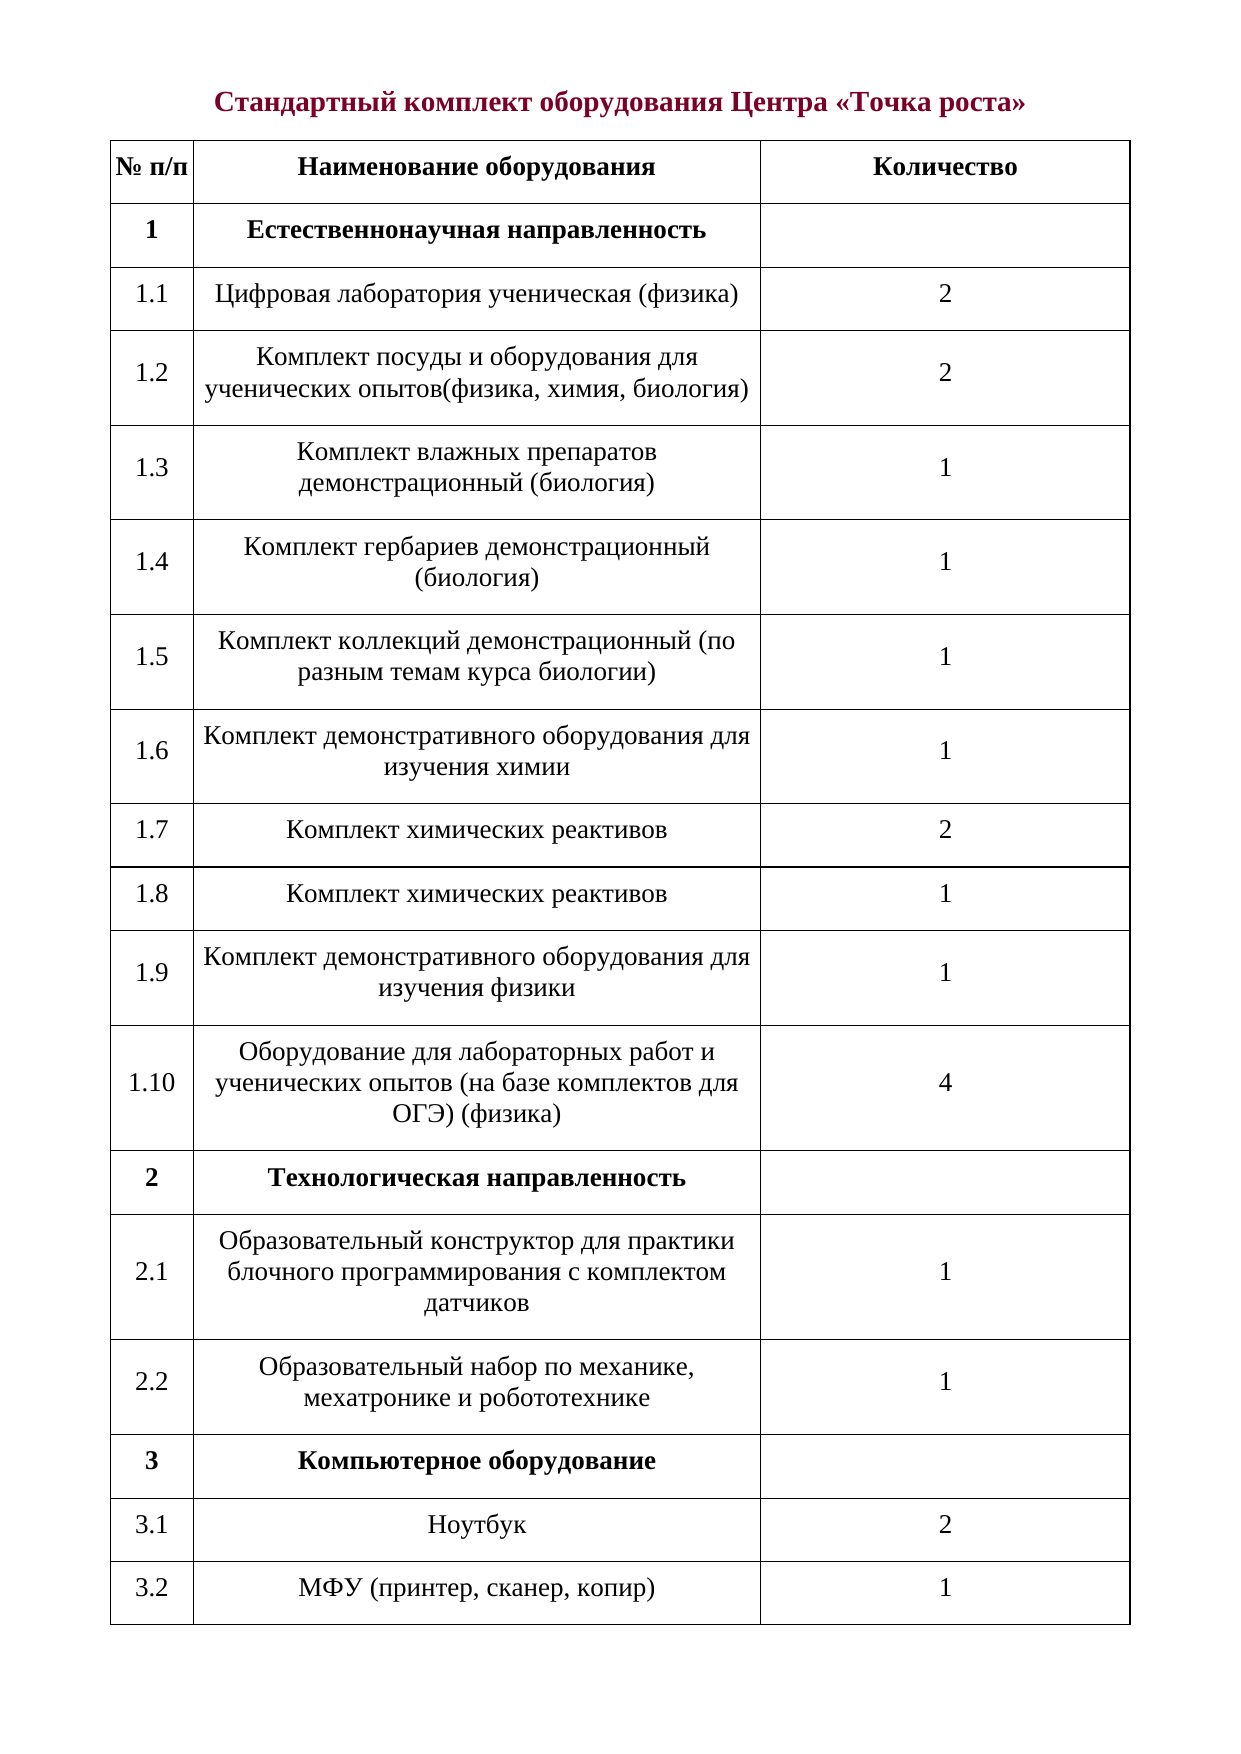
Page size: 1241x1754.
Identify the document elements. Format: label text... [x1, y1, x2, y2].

table_header № п/п [111, 141, 193, 203]
table_cell Технологическая направленность [194, 1151, 760, 1214]
table_cell 1.10 [111, 1026, 193, 1150]
table_header Количество [761, 141, 1129, 203]
table_cell Комплект химических реактивов [194, 868, 760, 930]
table_cell 1 [761, 615, 1129, 708]
table_cell 1 [761, 520, 1129, 614]
table_cell 1.6 [111, 710, 193, 803]
table_cell 2 [761, 1499, 1129, 1561]
table_cell [761, 1435, 1129, 1497]
table_cell 1.2 [111, 331, 193, 425]
table_cell 1.4 [111, 520, 193, 614]
table_cell МФУ (принтер, сканер, копир) [194, 1562, 760, 1624]
table_cell 1 [111, 204, 193, 267]
table_cell 4 [761, 1026, 1129, 1150]
table_cell [761, 204, 1129, 267]
table_cell Цифровая лаборатория ученическая (физика) [194, 268, 760, 330]
table_cell 1 [761, 1215, 1129, 1339]
table_cell Компьютерное оборудование [194, 1435, 760, 1497]
table_cell 1 [761, 1562, 1129, 1624]
table_cell 3.2 [111, 1562, 193, 1624]
table_cell Естественнонаучная направленность [194, 204, 760, 267]
table_cell 1.9 [111, 931, 193, 1024]
table_cell 2 [111, 1151, 193, 1214]
table_cell 2.2 [111, 1340, 193, 1434]
table_cell Ноутбук [194, 1499, 760, 1561]
table_cell Образовательный набор по механике, мехатронике и робототехнике [194, 1340, 760, 1434]
table_cell Комплект гербариев демонстрационный (биология) [194, 520, 760, 614]
table_cell Комплект демонстративного оборудования для изучения химии [194, 710, 760, 803]
table_cell 1.8 [111, 868, 193, 930]
table_cell 1.3 [111, 426, 193, 519]
text Стандартный комплект оборудования Центра «Точка роста» [75, 84, 1165, 118]
table_header Наименование оборудования [194, 141, 760, 203]
table_cell Комплект влажных препаратов демонстрационный (биология) [194, 426, 760, 519]
table_cell Комплект посуды и оборудования для ученических опытов(физика, химия, биология) [194, 331, 760, 425]
table_cell Комплект коллекций демонстрационный (по разным темам курса биологии) [194, 615, 760, 708]
table_cell 1.7 [111, 804, 193, 866]
table_cell Оборудование для лабораторных работ и ученических опытов (на базе комплектов для ОГЭ) (физика) [194, 1026, 760, 1150]
table_cell [761, 1151, 1129, 1214]
table_cell 3.1 [111, 1499, 193, 1561]
table_cell Комплект химических реактивов [194, 804, 760, 866]
table_cell Образовательный конструктор для практики блочного программирования с комплектом датчиков [194, 1215, 760, 1339]
table_cell 1.1 [111, 268, 193, 330]
table_cell 2.1 [111, 1215, 193, 1339]
table_cell 1 [761, 710, 1129, 803]
table_cell 1 [761, 1340, 1129, 1434]
table_cell 2 [761, 268, 1129, 330]
table_cell 2 [761, 331, 1129, 425]
table_cell 1 [761, 868, 1129, 930]
table_cell 3 [111, 1435, 193, 1497]
table_cell 1 [761, 931, 1129, 1024]
table_cell 2 [761, 804, 1129, 866]
table_cell 1 [761, 426, 1129, 519]
table_cell 1.5 [111, 615, 193, 708]
table_cell Комплект демонстративного оборудования для изучения физики [194, 931, 760, 1024]
